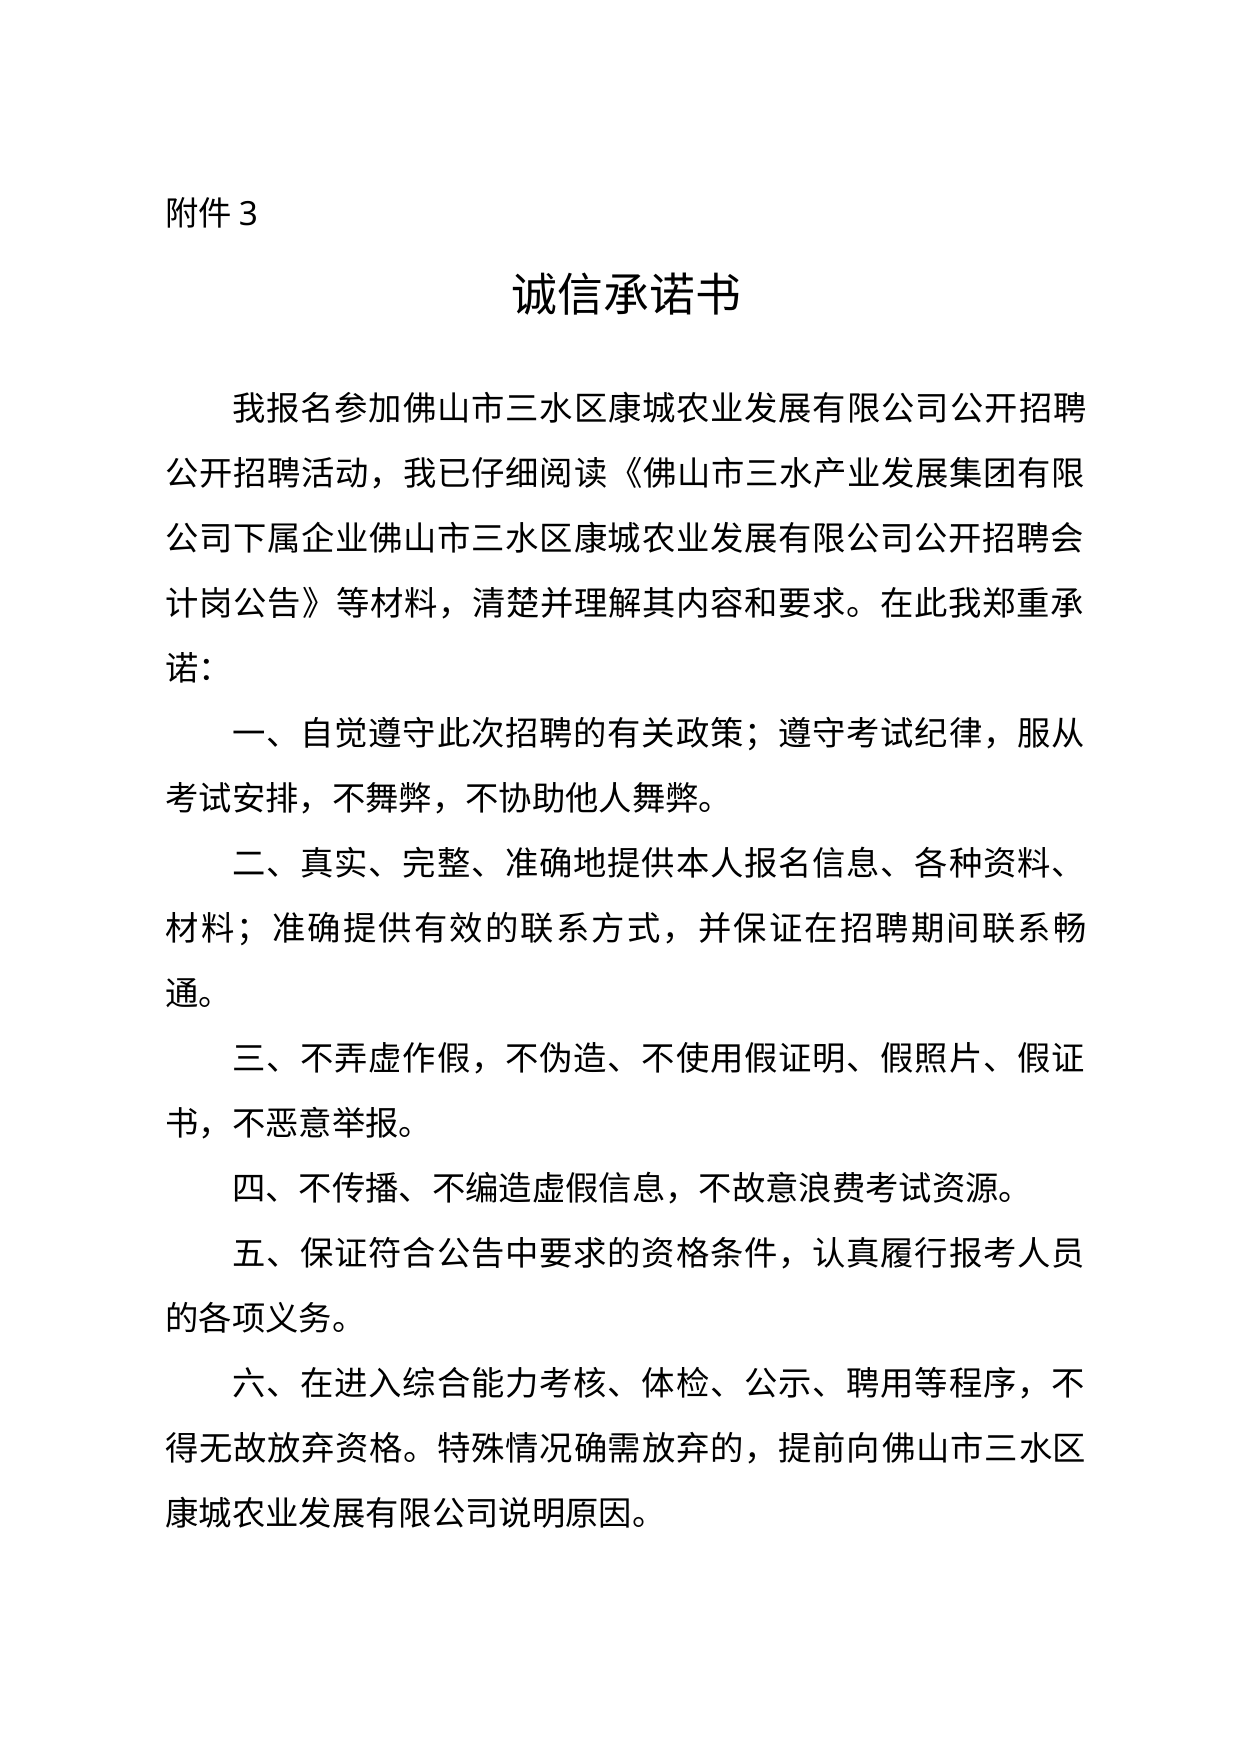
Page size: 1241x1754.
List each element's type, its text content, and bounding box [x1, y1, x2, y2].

text 一、自觉遵守此次招聘的有关政策；遵守考试纪律，服从考试安排，不舞弊，不协助他人舞弊。 [165, 698, 1087, 828]
title 附件3 [165, 178, 1087, 243]
text 四、不传播、不编造虚假信息，不故意浪费考试资源。 [165, 1153, 1087, 1218]
text 六、在进入综合能力考核、体检、公示、聘用等程序，不得无故放弃资格。特殊情况确需放弃的，提前向佛山市三水区康城农业发展有限公司说明原因。 [165, 1348, 1087, 1543]
title 诚信承诺书 [165, 243, 1087, 341]
text 五、保证符合公告中要求的资格条件，认真履行报考人员的各项义务。 [165, 1218, 1087, 1348]
text 二、真实、完整、准确地提供本人报名信息、各种资料、材料；准确提供有效的联系方式，并保证在招聘期间联系畅通。 [165, 828, 1087, 1023]
text 我报名参加佛山市三水区康城农业发展有限公司公开招聘公开招聘活动，我已仔细阅读《佛山市三水产业发展集团有限公司下属企业佛山市三水区康城农业发展有限公司公开招聘会计岗公告》等材料，清楚并理解其内容和要求。在此我郑重承诺： [165, 373, 1087, 698]
text 三、不弄虚作假，不伪造、不使用假证明、假照片、假证书，不恶意举报。 [165, 1023, 1087, 1153]
